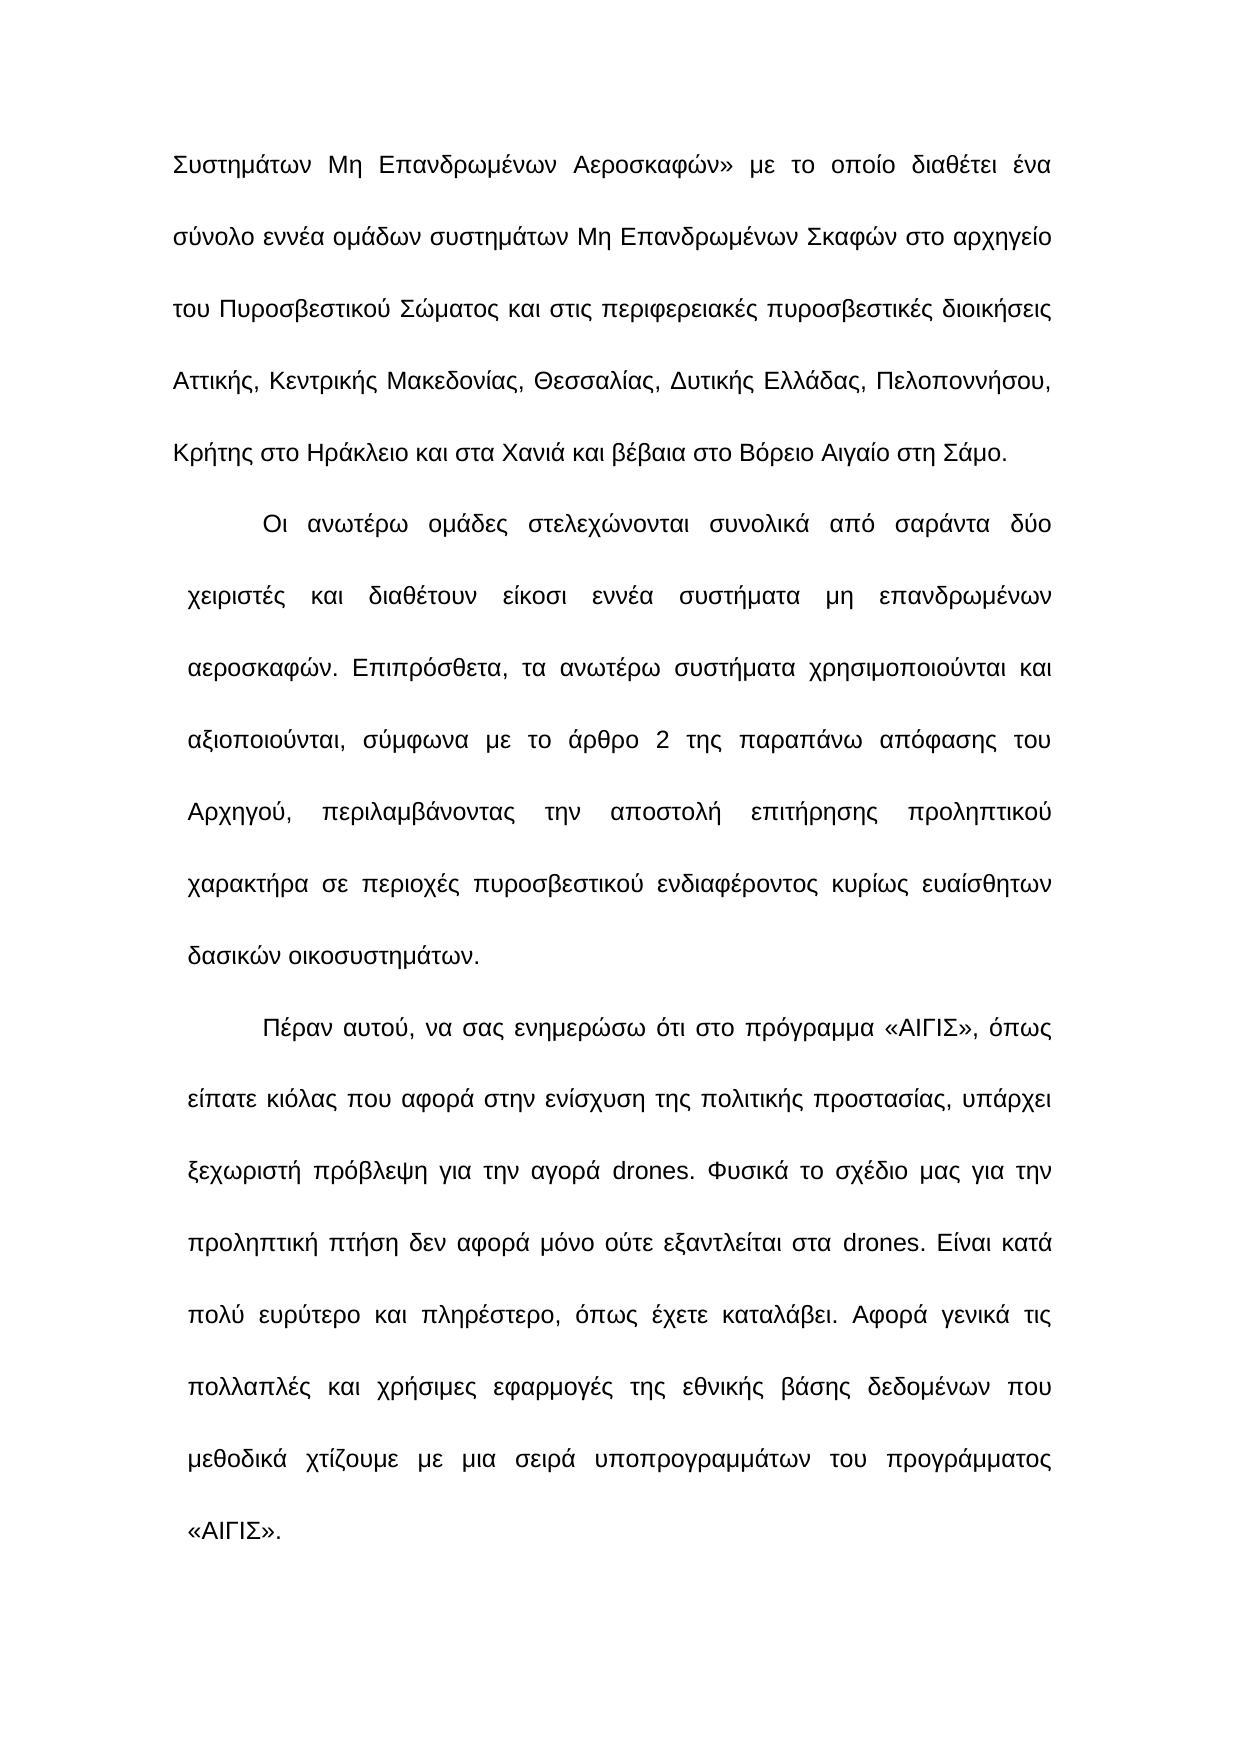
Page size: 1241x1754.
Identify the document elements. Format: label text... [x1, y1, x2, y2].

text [173, 150, 1053, 466]
text Πέραν αυτού, να σας ενημερώσω ότι στο πρόγραμμα «ΑΙΓΙΣ», όπως είπατε κιόλας που αφορά στην ενίσχυση της πολιτικής προστασίας, υπάρχει ξεχωριστή πρόβλεψη για την αγορά drones. Φυσικά το σχέδιο μας για την προληπτική πτήση δεν αφορά μόνο ούτε εξαντλείται στα drones. Είναι κατά πολύ ευρύτερο και πληρέστερο, όπως έχετε καταλάβει. Αφορά γενικά τις πολλαπλές και χρήσιμες εφαρμογές της εθνικής βάσης δεδομένων που μεθοδικά χτίζουμε με μια σειρά υποπρογραμμάτων του προγράμματος «ΑΙΓΙΣ». [187, 1012, 1053, 1544]
text Οι ανωτέρω ομάδες στελεχώνονται συνολικά από σαράντα δύο χειριστές και διαθέτουν είκοσι εννέα συστήματα μη επανδρωμένων αεροσκαφών. Επιπρόσθετα, τα ανωτέρω συστήματα χρησιμοποιούνται και αξιοποιούνται, σύμφωνα με το άρθρο 2 της παραπάνω απόφασης του Αρχηγού, περιλαμβάνοντας την αποστολή επιτήρησης προληπτικού χαρακτήρα σε περιοχές πυροσβεστικού ενδιαφέροντος κυρίως ευαίσθητων δασικών οικοσυστημάτων. [187, 509, 1053, 969]
